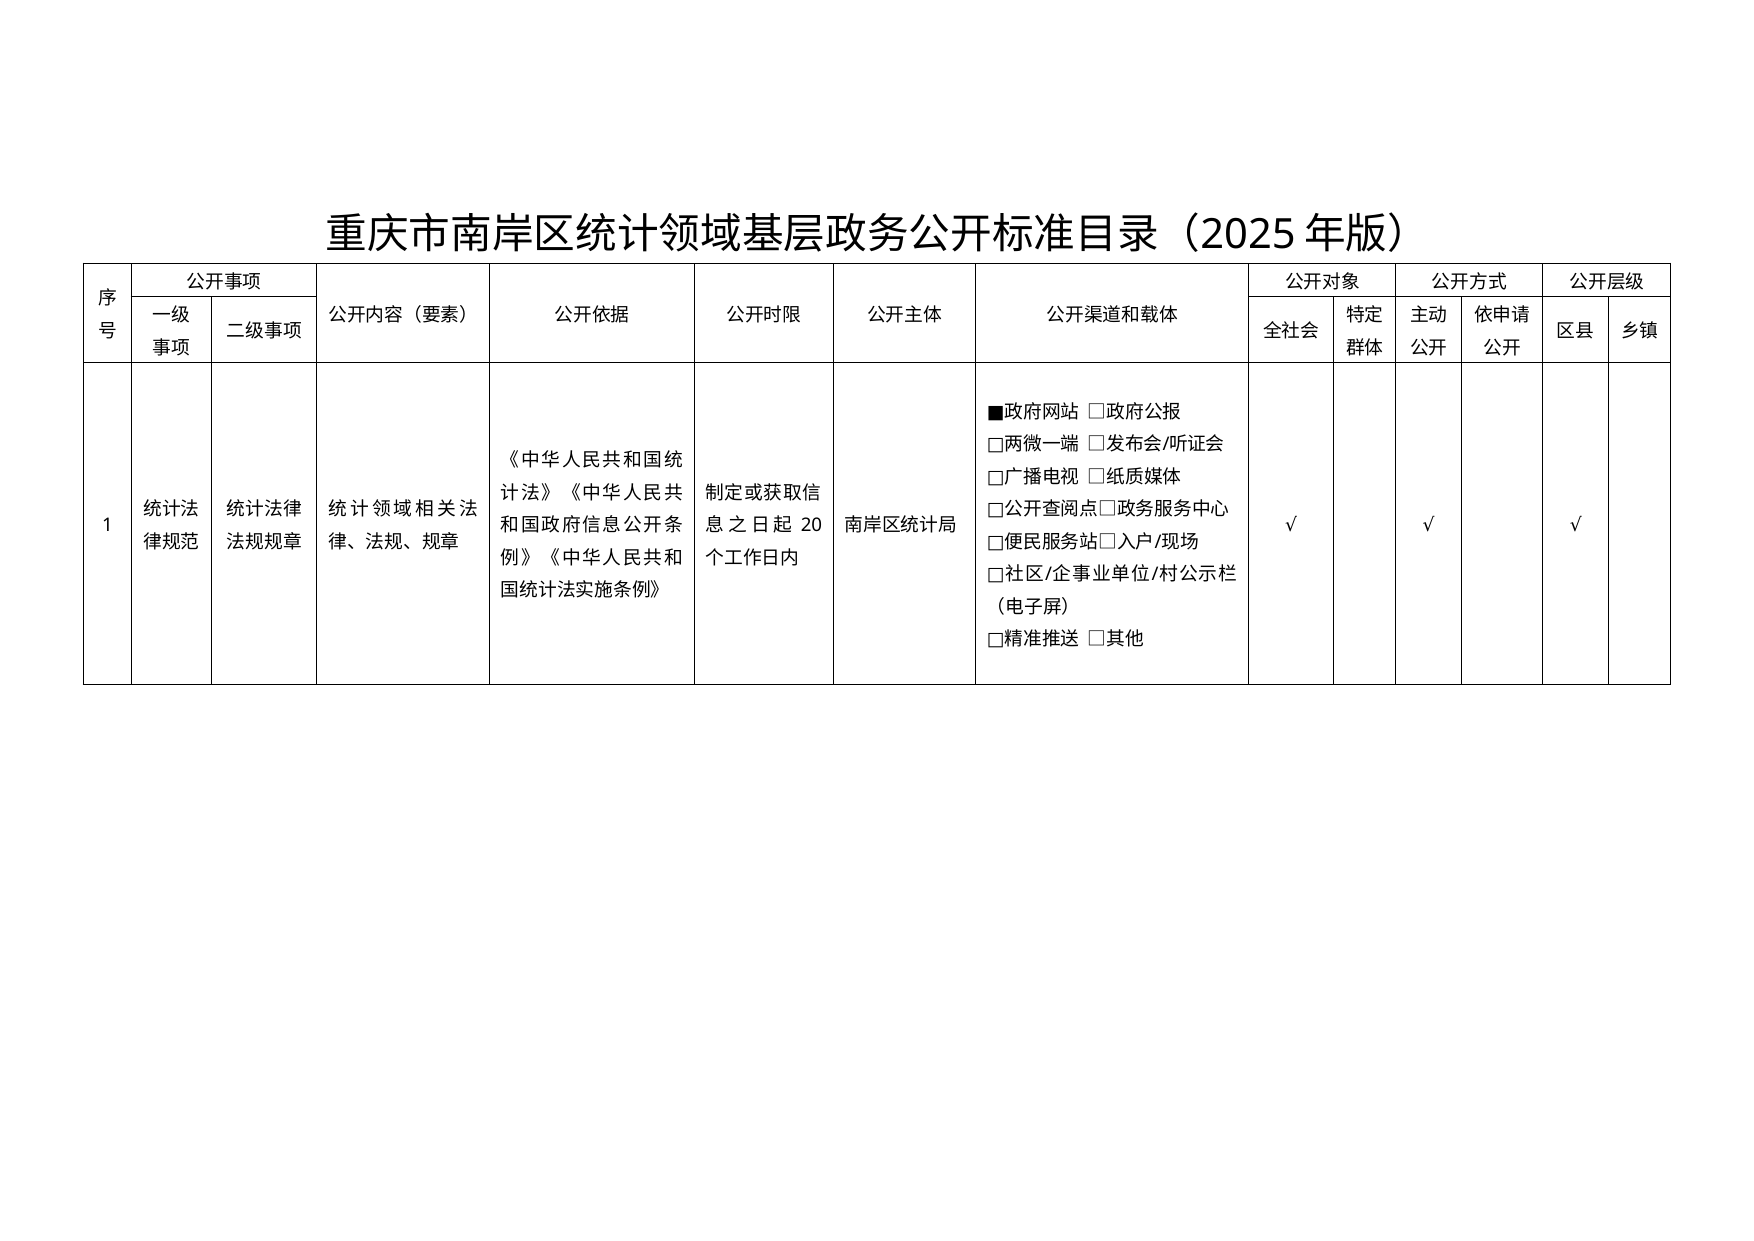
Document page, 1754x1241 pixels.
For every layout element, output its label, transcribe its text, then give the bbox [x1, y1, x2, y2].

table_header 公开层级 [1543, 264, 1670, 296]
table_header 公开渠道和载体 [976, 264, 1248, 362]
table_cell 全社会 [1249, 297, 1333, 362]
table_cell 依申请 公开 [1462, 297, 1542, 362]
table_header 公开方式 [1396, 264, 1542, 296]
table_header 公开内容（要素） [317, 264, 489, 362]
table_cell 统计法律 法规规章 [212, 363, 316, 684]
table_cell 特定 群体 [1334, 297, 1395, 362]
table_cell [1609, 363, 1670, 684]
text 重庆市南岸区统计领域基层政务公开标准目录（2025年版） [150, 198, 1604, 263]
table_cell 南岸区统计局 [834, 363, 975, 684]
table_header 公开事项 [132, 264, 316, 296]
table_cell √ [1249, 363, 1333, 684]
table_cell ■政府网站 □政府公报 □两微一端 □发布会/听证会 □广播电视 □纸质媒体 □公开查阅点□政务服务中心 □便民服务站□入户/现场 □社区/企事业单位/村公示栏（电子屏） □精准推送 □其他 [976, 363, 1248, 684]
table_cell √ [1396, 363, 1461, 684]
table_header 公开依据 [490, 264, 694, 362]
table_cell 区县 [1543, 297, 1608, 362]
table_header 公开对象 [1249, 264, 1395, 296]
table_cell 一级 事项 [132, 297, 211, 362]
table_cell [1334, 363, 1395, 684]
table_header 序号 [84, 264, 131, 362]
table_cell 1 [84, 363, 131, 684]
table_cell √ [1543, 363, 1608, 684]
table_cell 制定或获取信息之日起20个工作日内 [695, 363, 833, 684]
table_cell 乡镇 [1609, 297, 1670, 362]
table_cell 二级事项 [212, 297, 316, 362]
table_cell 《中华人民共和国统计法》《中华人民共和国政府信息公开条例》《中华人民共和国统计法实施条例》 [490, 363, 694, 684]
table_cell 统计法律规范 [132, 363, 211, 684]
table_header 公开主体 [834, 264, 975, 362]
table_cell 主动 公开 [1396, 297, 1461, 362]
table_cell [1462, 363, 1542, 684]
table_header 公开时限 [695, 264, 833, 362]
table_cell 统计领域相关法律、法规、规章 [317, 363, 489, 684]
